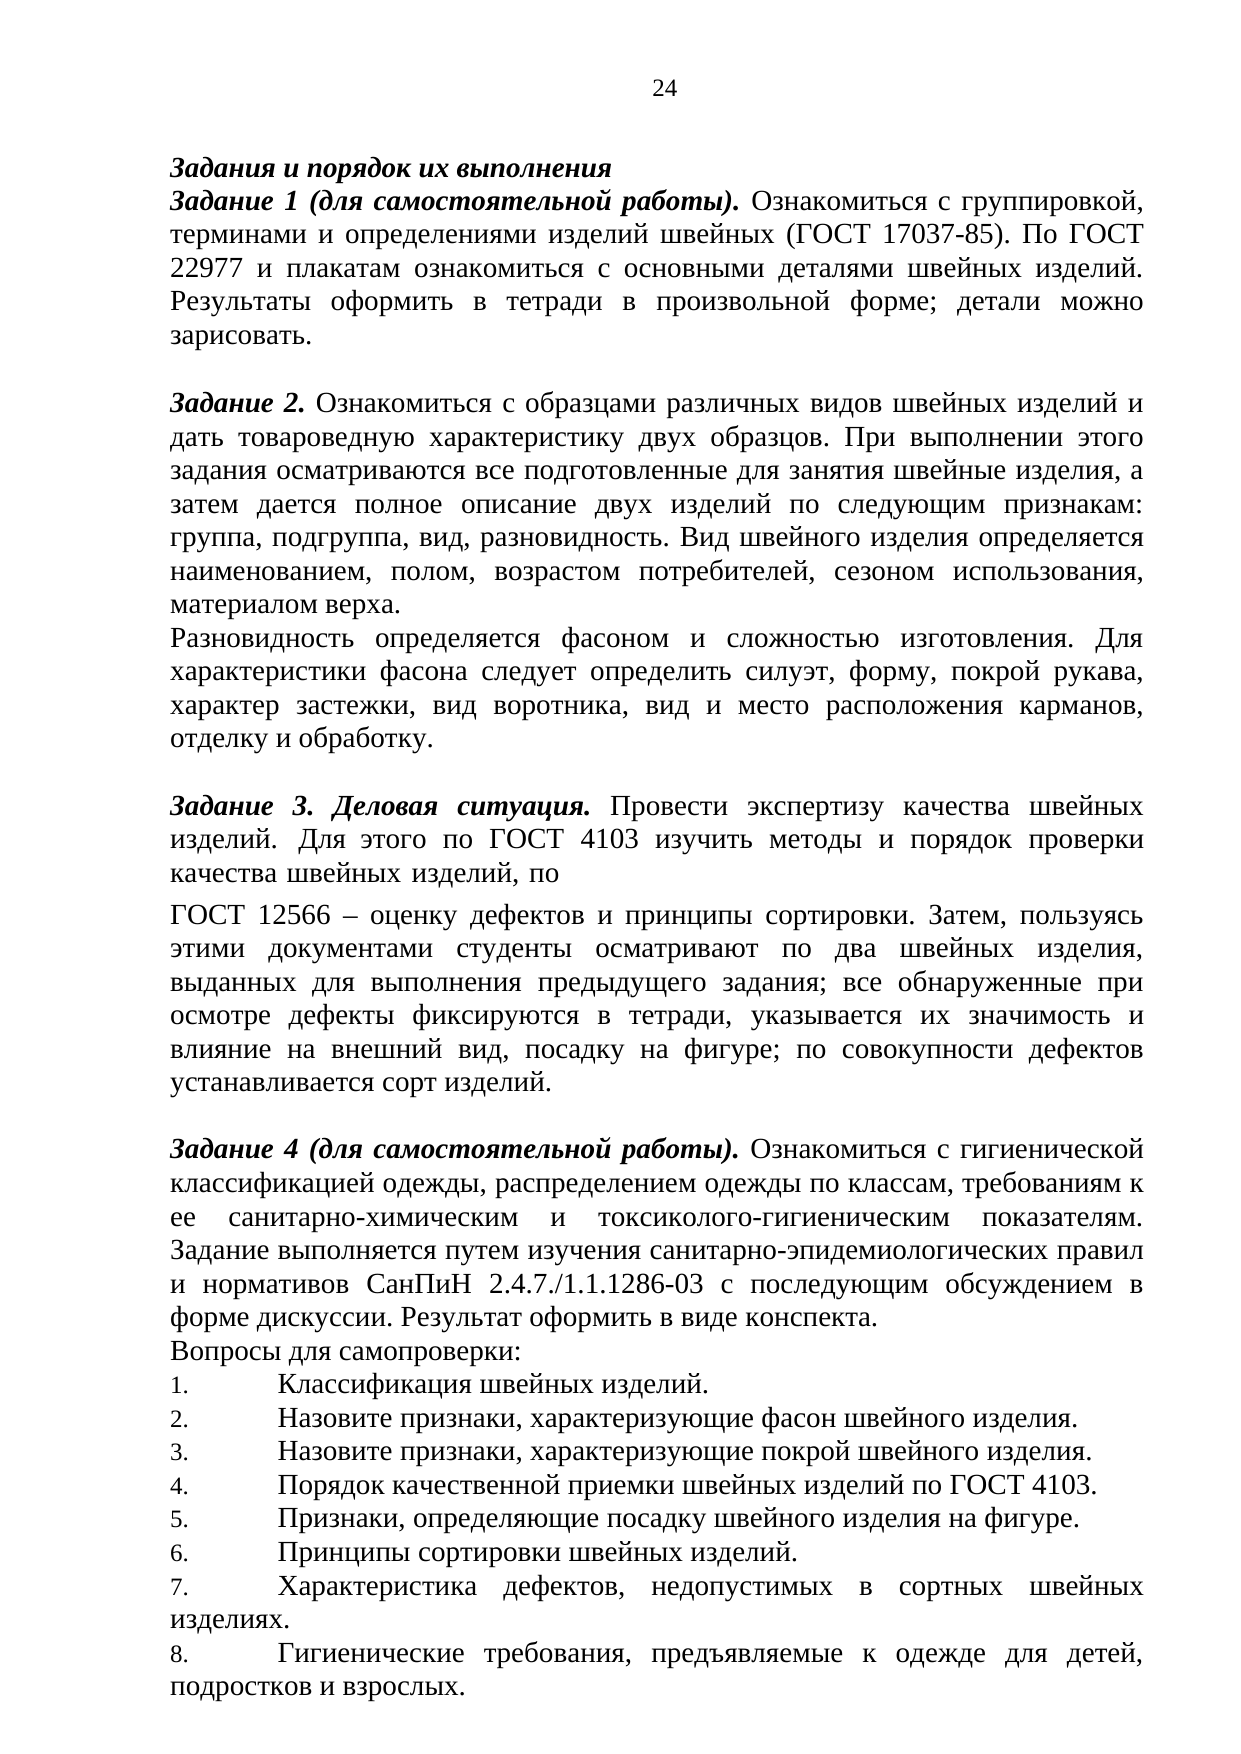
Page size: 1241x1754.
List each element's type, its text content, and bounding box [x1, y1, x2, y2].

text Задание 3. Деловая ситуация. Провести экспертизу качества швейных изделий. Для этого по ГОСТ 4103 изучить методы и порядок проверки качества швейных изделий, по [170, 788, 1144, 888]
list Признаки, определяющие посадку швейного изделия на фигуре. [170, 1501, 1144, 1534]
text Задание 1 (для самостоятельной работы). Ознакомиться с группировкой, терминами и определениями изделий швейных (ГОСТ 17037-85). По ГОСТ 22977 и плакатам ознакомиться с основными деталями швейных изделий. Результаты оформить в тетради в произвольной форме; детали можно зарисовать. [170, 183, 1144, 351]
list Гигиенические требования, предъявляемые к одежде для детей, подростков и взрослых. [170, 1635, 1144, 1702]
text Вопросы для самопроверки: [170, 1333, 1144, 1366]
list Принципы сортировки швейных изделий. [170, 1534, 1144, 1568]
list Характеристика дефектов, недопустимых в сортных швейных изделиях. [170, 1568, 1144, 1635]
text ГОСТ 12566 – оценку дефектов и принципы сортировки. Затем, пользуясь этими документами студенты осматривают по два швейных изделия, выданных для выполнения предыдущего задания; все обнаруженные при осмотре дефекты фиксируются в тетради, указывается их значимость и влияние на внешний вид, посадку на фигуре; по совокупности дефектов устанавливается сорт изделий. [170, 897, 1144, 1098]
list Назовите признаки, характеризующие фасон швейного изделия. [170, 1400, 1144, 1433]
text Задание 2. Ознакомиться с образцами различных видов швейных изделий и дать товароведную характеристику двух образцов. При выполнении этого задания осматриваются все подготовленные для занятия швейные изделия, а затем дается полное описание двух изделий по следующим признакам: группа, подгруппа, вид, разновидность. Вид швейного изделия определяется наименованием, полом, возрастом потребителей, сезоном использования, материалом верха. [170, 385, 1144, 620]
list Назовите признаки, характеризующие покрой швейного изделия. [170, 1433, 1144, 1467]
text Разновидность определяется фасоном и сложностью изготовления. Для характеристики фасона следует определить силуэт, форму, покрой рукава, характер застежки, вид воротника, вид и место расположения карманов, отделку и обработку. [170, 620, 1144, 754]
list Классификация швейных изделий. [170, 1366, 1144, 1400]
list Порядок качественной приемки швейных изделий по ГОСТ 4103. [170, 1467, 1144, 1501]
text Задание 4 (для самостоятельной работы). Ознакомиться с гигиенической классификацией одежды, распределением одежды по классам, требованиям к ее санитарно-химическим и токсиколого-гигиеническим показателям. Задание выполняется путем изучения санитарно-эпидемиологических правил и нормативов СанПиН 2.4.7./1.1.1286-03 с последующим обсуждением в форме дискуссии. Результат оформить в виде конспекта. [170, 1132, 1144, 1333]
subtitle Задания и порядок их выполнения [170, 154, 1144, 183]
